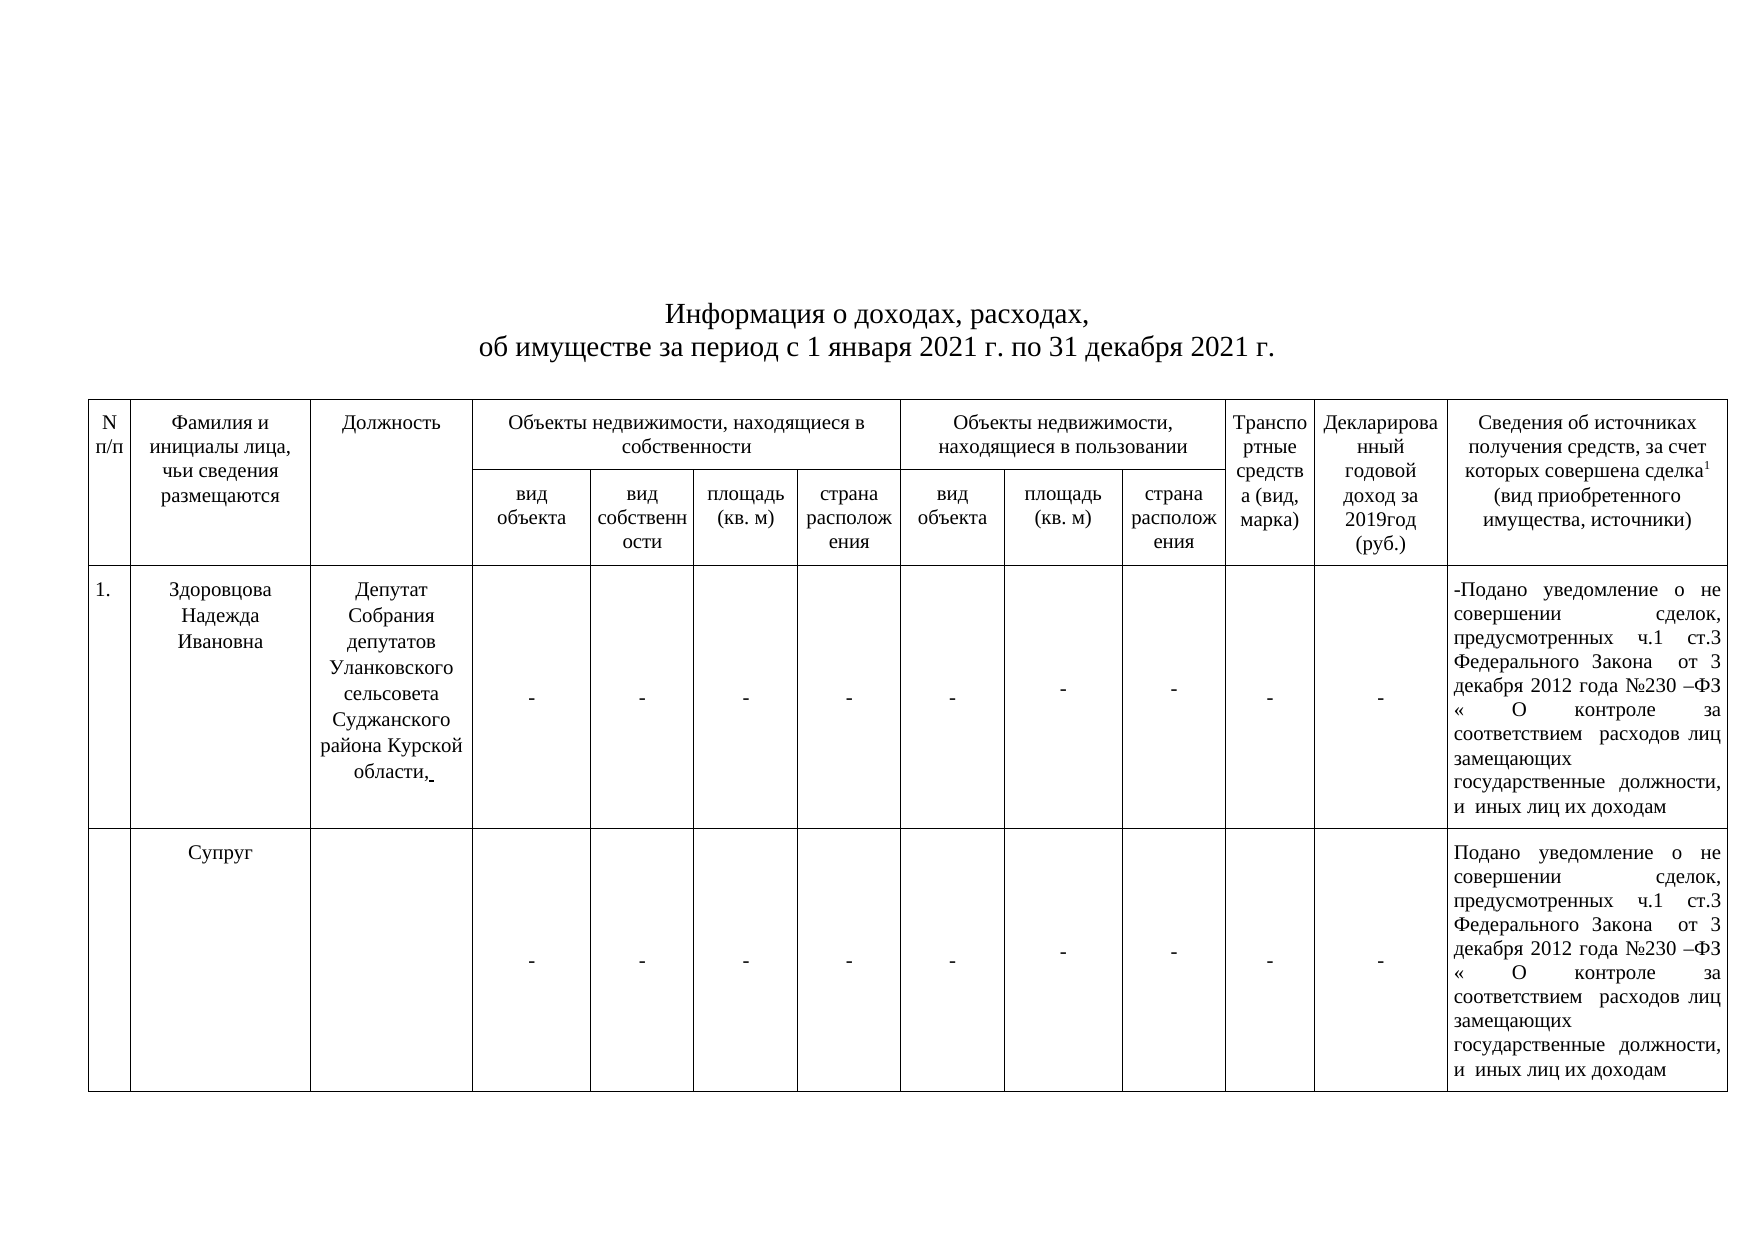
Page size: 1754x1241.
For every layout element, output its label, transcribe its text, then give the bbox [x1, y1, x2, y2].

table_cell - [473, 566, 590, 828]
table_cell - [1123, 566, 1225, 828]
table_cell - [694, 829, 797, 1091]
table_cell - [1005, 566, 1122, 828]
table_cell - [1226, 829, 1314, 1091]
table_cell Здоровцова Надежда Ивановна [131, 566, 310, 828]
table_cell [311, 829, 472, 1091]
table_cell - [591, 829, 693, 1091]
table_cell - [694, 566, 797, 828]
text об имуществе за период с 1 января 2021 г. по 31 декабря 2021 г. [118, 329, 1636, 363]
table_cell - [798, 566, 900, 828]
table_cell - [901, 829, 1004, 1091]
table_cell страна расположения [798, 470, 900, 565]
table_cell - [901, 566, 1004, 828]
table_cell - [1226, 566, 1314, 828]
table_cell вид собственности [591, 470, 693, 565]
table_cell - [1005, 829, 1122, 1091]
table_header Объекты недвижимости, находящиеся в собственности [473, 400, 900, 469]
table_cell Подано уведомление о не совершении сделок, предусмотренных ч.1 ст.3 Федерального Закона от 3 декабря 2012 года №230 –ФЗ « О контроле за соответствием расходов лиц замещающих государственные должности, и иных лиц их доходам [1448, 829, 1727, 1091]
table_cell - [1123, 829, 1225, 1091]
table_cell - [591, 566, 693, 828]
table_header Объекты недвижимости, находящиеся в пользовании [901, 400, 1225, 469]
table_cell страна расположения [1123, 470, 1225, 565]
table_cell - [1315, 829, 1447, 1091]
table_cell Депутат Собрания депутатов Уланковского сельсовета Суджанского района Курской области, [311, 566, 472, 828]
table_cell - [1315, 566, 1447, 828]
table_cell площадь (кв. м) [1005, 470, 1122, 565]
table_cell вид объекта [473, 470, 590, 565]
table_header Декларированный годовой доход за 2019год (руб.) [1315, 400, 1447, 565]
table_cell -Подано уведомление о не совершении сделок, предусмотренных ч.1 ст.3 Федерального Закона от 3 декабря 2012 года №230 –ФЗ « О контроле за соответствием расходов лиц замещающих государственные должности, и иных лиц их доходам [1448, 566, 1727, 828]
table_cell [89, 829, 130, 1091]
table_header Транспортные средства (вид, марка) [1226, 400, 1314, 565]
table_cell - [798, 829, 900, 1091]
table_cell Супруг [131, 829, 310, 1091]
table_header N п/п [89, 400, 130, 565]
table_cell 1. [89, 566, 130, 828]
text Информация о доходах, расходах, [118, 296, 1636, 329]
table_header Должность [311, 400, 472, 565]
table_cell - [473, 829, 590, 1091]
table_cell площадь (кв. м) [694, 470, 797, 565]
table_header Сведения об источниках получения средств, за счет которых совершена сделка1 (вид приобретенного имущества, источники) [1448, 400, 1727, 565]
table_cell вид объекта [901, 470, 1004, 565]
table_header Фамилия и инициалы лица, чьи сведения размещаются [131, 400, 310, 565]
